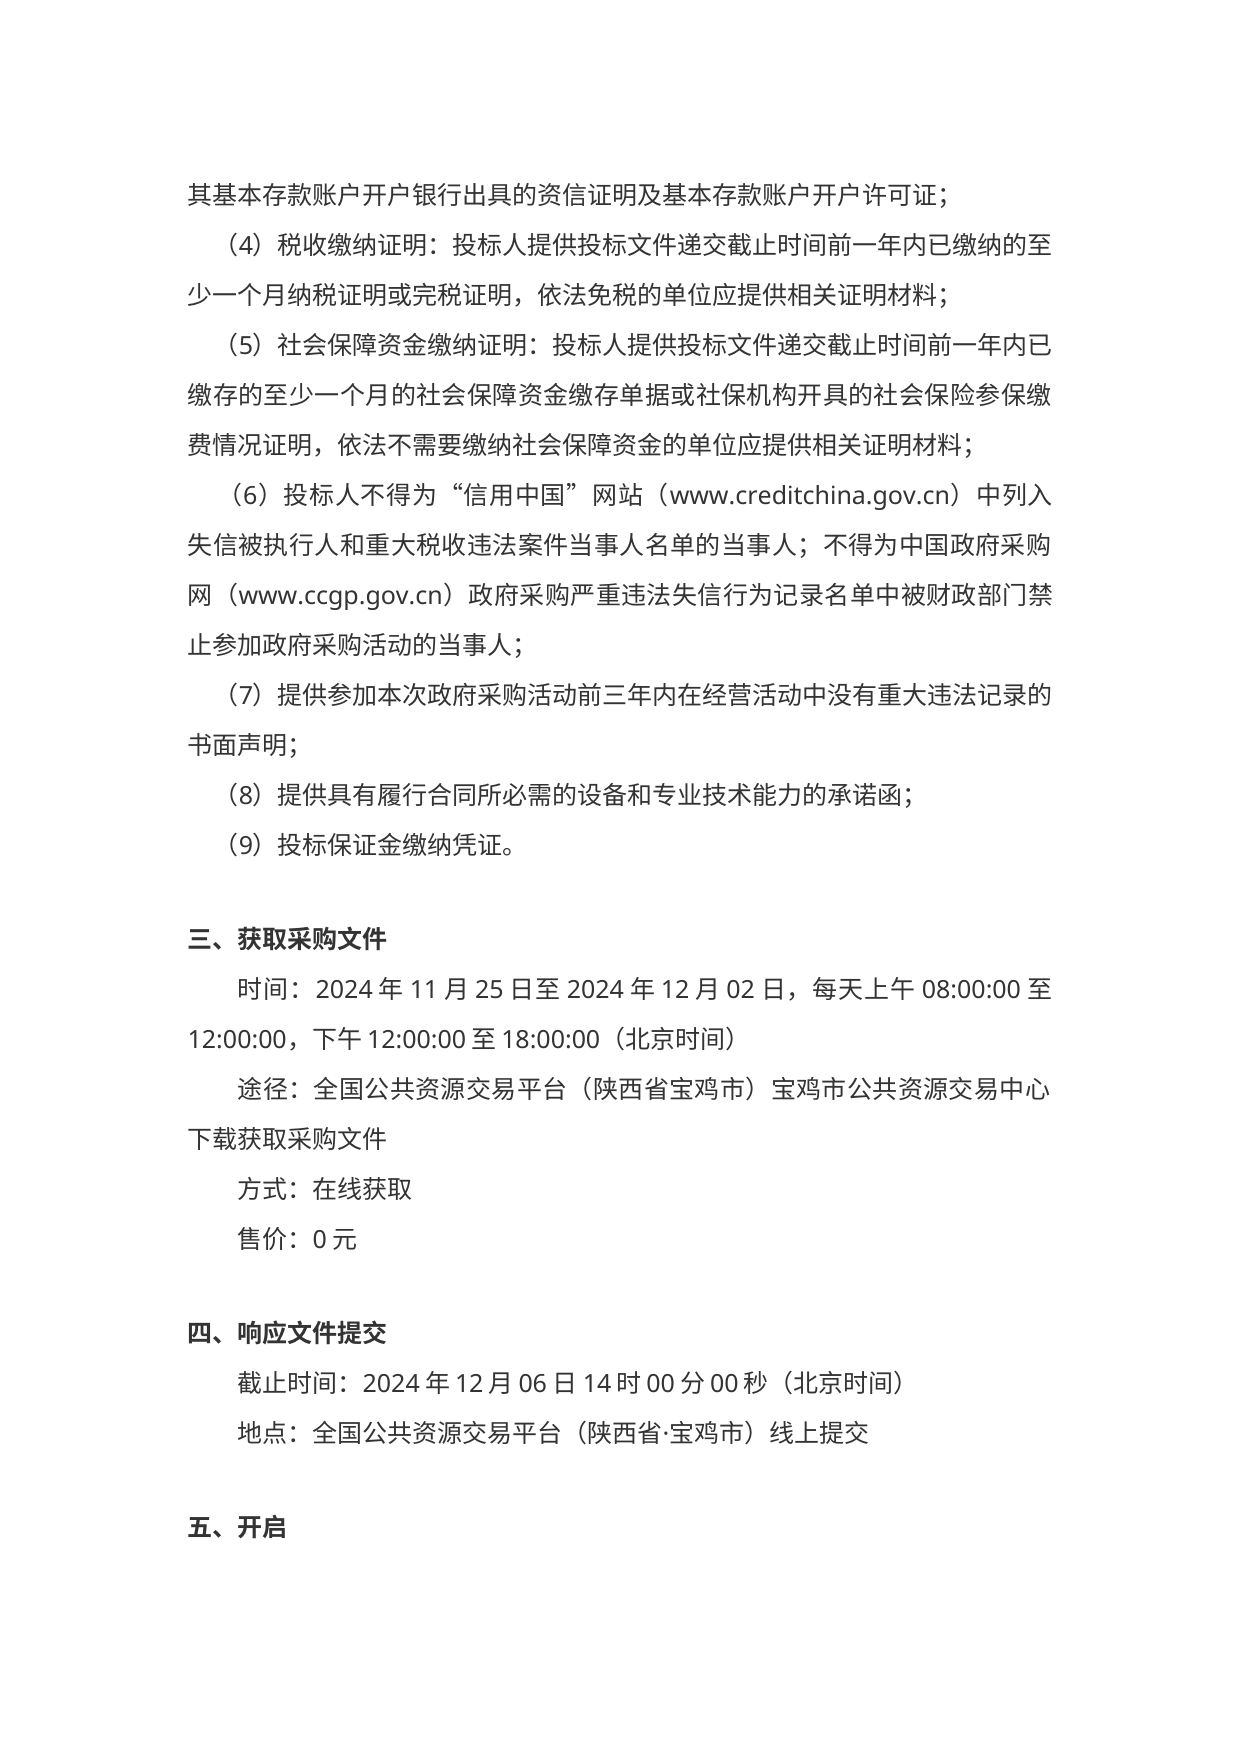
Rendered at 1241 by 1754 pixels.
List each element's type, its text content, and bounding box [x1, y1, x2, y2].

text 地点：全国公共资源交易平台（陕西省·宝鸡市）线上提交 [187, 1399, 1053, 1449]
text 途径：全国公共资源交易平台（陕西省宝鸡市）宝鸡市公共资源交易中心下载获取采购文件 [187, 1056, 1053, 1156]
text 时间：2024年11月25日至2024年12月02日，每天上午08:00:00至12:00:00，下午12:00:00至18:00:00（北京时间） [187, 956, 1053, 1056]
text 截止时间：2024年12月06日 14时00分00秒（北京时间） [187, 1349, 1053, 1399]
subtitle 五、开启 [187, 1465, 1053, 1543]
text 方式：在线获取 [187, 1156, 1053, 1206]
subtitle 三、获取采购文件 [187, 878, 1053, 956]
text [187, 162, 1053, 862]
subtitle 四、响应文件提交 [187, 1271, 1053, 1349]
text 售价：0元 [187, 1206, 1053, 1256]
